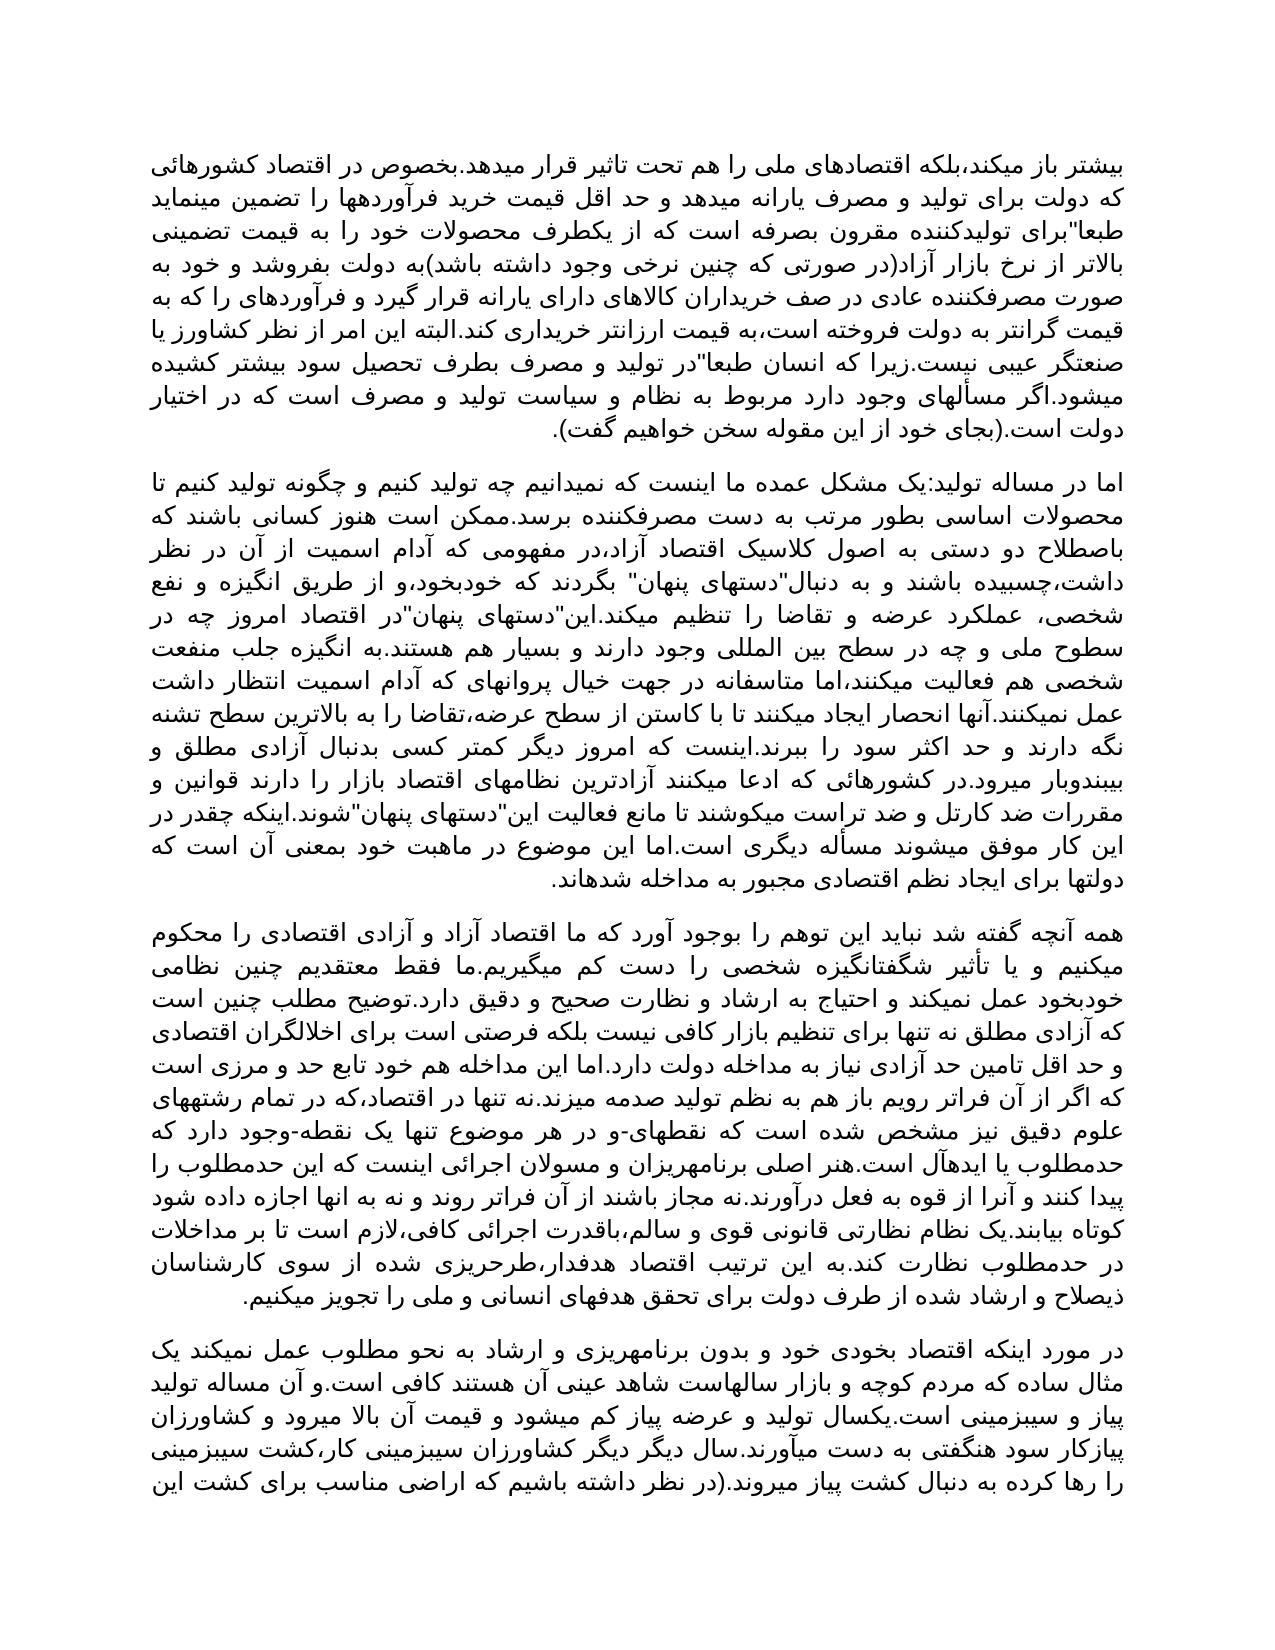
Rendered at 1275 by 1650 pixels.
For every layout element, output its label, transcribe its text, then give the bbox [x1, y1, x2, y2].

text اما در مساله تولید:یک مشکل عمده ما اینست که‏ نمیدانیم چه تولید کنیم و چگونه تولید کنیم تا محصولات‏ اساسی بطور مرتب به دست مصرف‏کننده برسد.ممکن‏ است هنوز کسانی باشند که باصطلاح دو دستی به اصول‏ کلاسیک اقتصاد آزاد،در مفهومی که آدام اسمیت از آن‏ در نظر داشت،چسبیده باشند و به دنبال‏"دستهای پنهان‏" بگردند که خودبخود،و از طریق انگیزه و نفع شخصی، عملکرد عرضه و تقاضا را تنظیم می‏کند.این‏"دستهای‏ پنهان‏"در اقتصاد امروز چه در سطوح ملی و چه در سطح‏ بین المللی وجود دارند و بسیار هم هستند.به انگیزه جلب‏ منفعت شخصی هم فعالیت می‏کنند،اما متاسفانه در جهت‏ خیال پروانه‏ای که آدام اسمیت انتظار داشت عمل‏ نمی‏کنند.آنها انحصار ایجاد می‏کنند تا با کاستن از سطح‏ عرضه،تقاضا را به بالاترین سطح تشنه نگه‏ دارند و حد اکثر سود را ببرند.اینست که امروز دیگر کمتر کسی بدنبال آزادی مطلق و بی‏بندوبار میرود.در کشورهائی که‏ ادعا می‏کنند آزادترین نظامهای اقتصاد بازار را دارند قوانین‏ و مقررات ضد کارتل و ضد تراست می‏کوشند تا مانع فعالیت‏ این‏"دستهای پنهان‏"شوند.این‏که چقدر در این کار موفق‏ می‏شوند مسأله دیگری است.اما این موضوع در ماهبت‏ خود بمعنی آن است که دولت‏ها برای ایجاد نظم اقتصادی‏ مجبور به مداخله شده‏اند. [150, 468, 1125, 893]
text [150, 150, 1125, 443]
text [150, 1335, 1125, 1496]
text همه آنچه گفته شد نباید این توهم را بوجود آورد که‏ ما اقتصاد آزاد و آزادی اقتصادی را محکوم می‏کنیم‏ و یا تأثیر شگفت‏انگیزه شخصی را دست کم‏ می‏گیریم.ما فقط معتقدیم چنین نظامی خودبخود عمل‏ نمی‏کند و احتیاج به ارشاد و نظارت صحیح و دقیق‏ دارد.توضیح مطلب چنین است که آزادی مطلق نه‏ تنها برای تنظیم بازار کافی نیست بلکه فرصتی است برای‏ اخلال‏گران اقتصادی و حد اقل تامین حد آزادی نیاز به‏ مداخله دولت دارد.اما این مداخله هم خود تابع حد و مرزی‏ است که اگر از آن فراتر رویم باز هم به نظم تولید صدمه‏ میزند.نه تنها در اقتصاد،که در تمام رشته‏های علوم دقیق‏ نیز مشخص شده است که نقطه‏ای-و در هر موضوع‏ تنها یک نقطه-وجود دارد که حدمطلوب یا ایده‏آل است.هنر اصلی برنامه‏ریزان و مسولان اجرائی اینست که‏ این حدمطلوب را پیدا کنند و آنرا از قوه به فعل درآورند.نه‏ مجاز باشند از آن فراتر روند و نه به انها اجازه داده شود کوتاه‏ بیابند.یک نظام نظارتی قانونی قوی و سالم،باقدرت‏ اجرائی کافی،لازم است تا بر مداخلات در حدمطلوب‏ نظارت کند.به این ترتیب اقتصاد هدف‏دار،طرح‏ریزی شده‏ از سوی کارشناسان ذیصلاح و ارشاد شده از طرف دولت برای‏ تحقق هدفهای انسانی و ملی را تجویز می‏کنیم. [150, 918, 1125, 1310]
